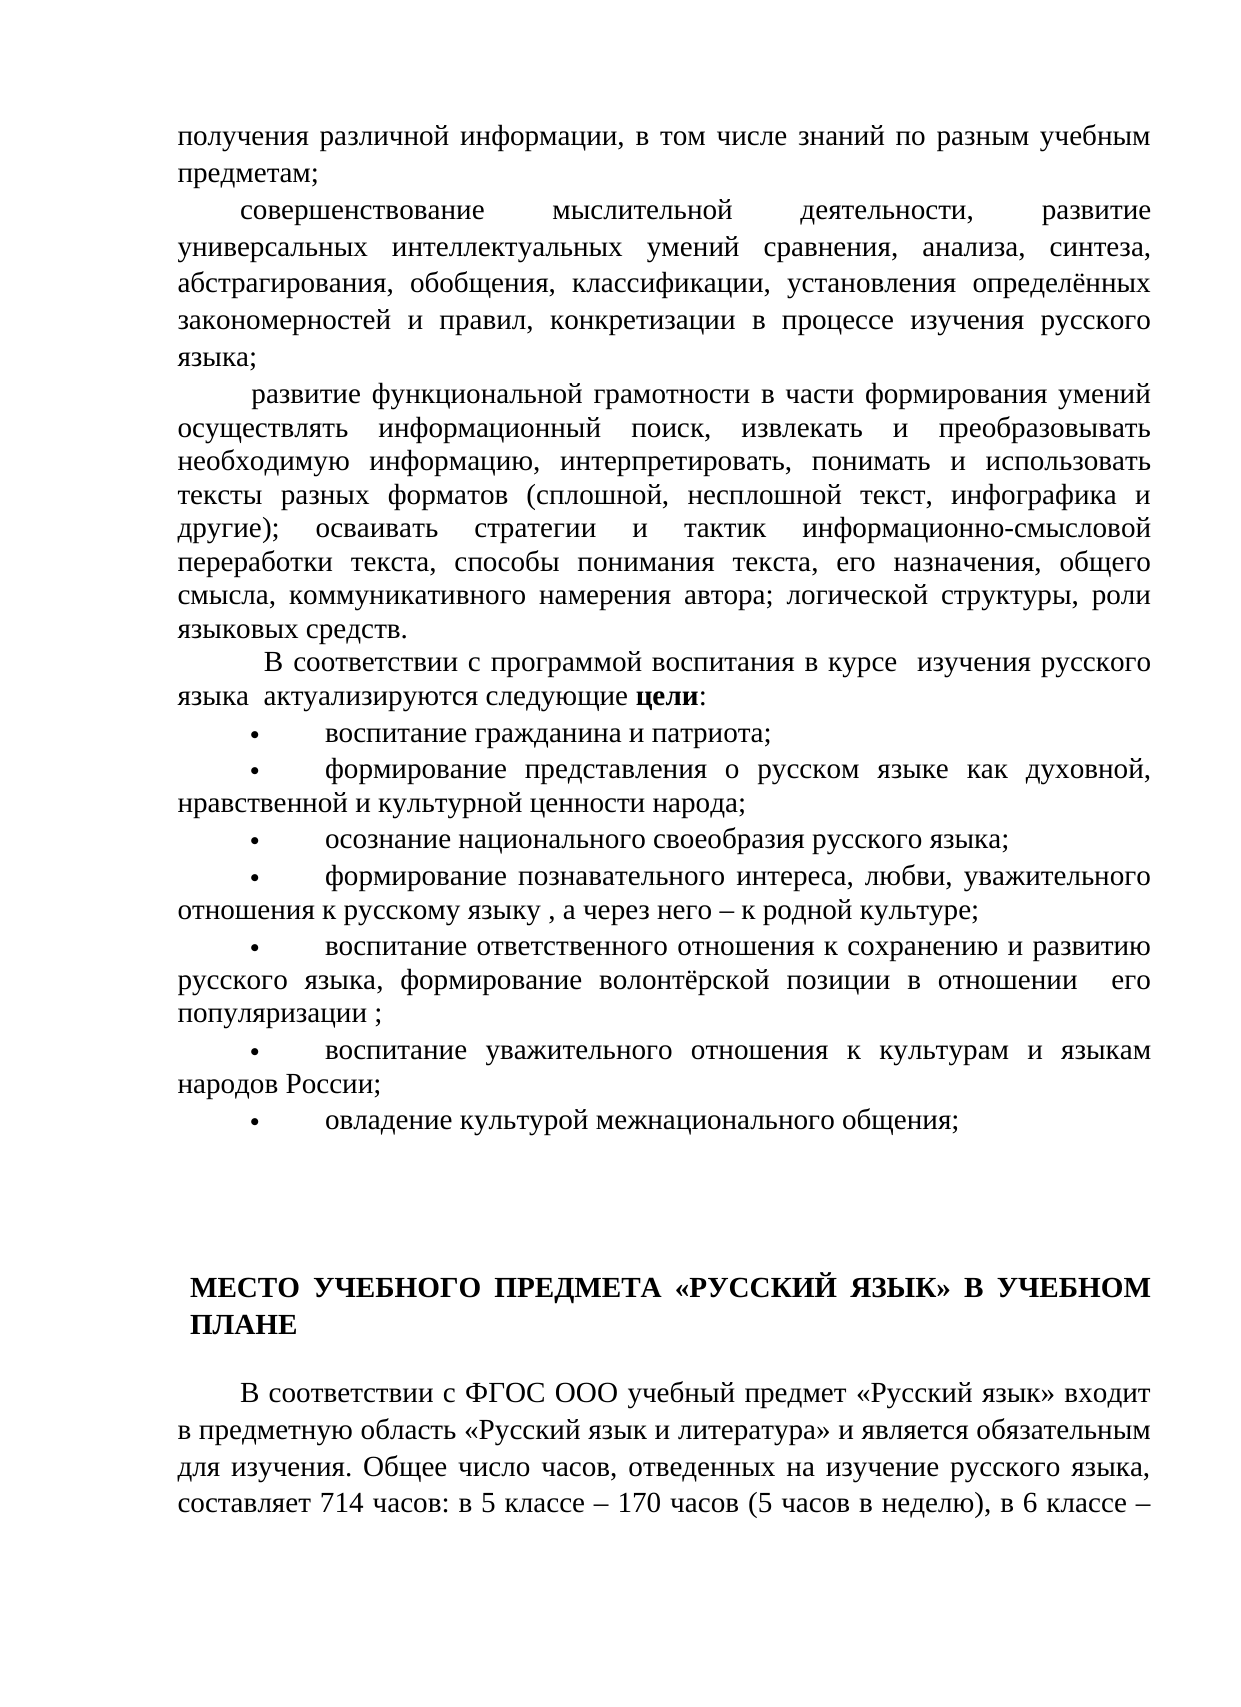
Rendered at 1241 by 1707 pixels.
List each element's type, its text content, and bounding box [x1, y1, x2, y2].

list осознание национального своеобразия русского языка; [177, 822, 1152, 855]
text совершенствование мыслительной деятельности, развитие универсальных интеллектуальных умений сравнения, анализа, синтеза, абстрагирования, обобщения, классификации, установления определённых закономерностей и правил, конкретизации в процессе изучения русского языка; [177, 192, 1152, 373]
text МЕСТО УЧЕБНОГО ПРЕДМЕТА «РУССКИЙ ЯЗЫК» В УЧЕБНОМ ПЛАНЕ [190, 1271, 1152, 1341]
text В соответствии с программой воспитания в курсе изучения русского языка актуализируются следующие цели: [177, 644, 1152, 712]
list формирование представления о русском языке как духовной, нравственной и культурной ценности народа; [177, 751, 1152, 818]
text развитие функциональной грамотности в части формирования умений осуществлять информационный поиск, извлекать и преобразовывать необходимую информацию, интерпретировать, понимать и использовать тексты разных форматов (сплошной, несплошной текст, инфографика и другие); осваивать стратегии и тактик информационно-смысловой переработки текста, способы понимания текста, его назначения, общего смысла, коммуникативного намерения автора; логической структуры, роли языковых средств. [177, 376, 1152, 644]
list овладение культурой межнационального общения; [177, 1102, 1152, 1136]
list воспитание гражданина и патриота; [177, 715, 1152, 748]
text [177, 1375, 1152, 1519]
list воспитание уважительного отношения к культурам и языкам народов России; [177, 1032, 1152, 1099]
list формирование познавательного интереса, любви, уважительного отношения к русскому языку , а через него – к родной культуре; [177, 858, 1152, 925]
list воспитание ответственного отношения к сохранению и развитию русского языка, формирование волонтёрской позиции в отношении его популяризации ; [177, 928, 1152, 1029]
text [177, 118, 1152, 188]
